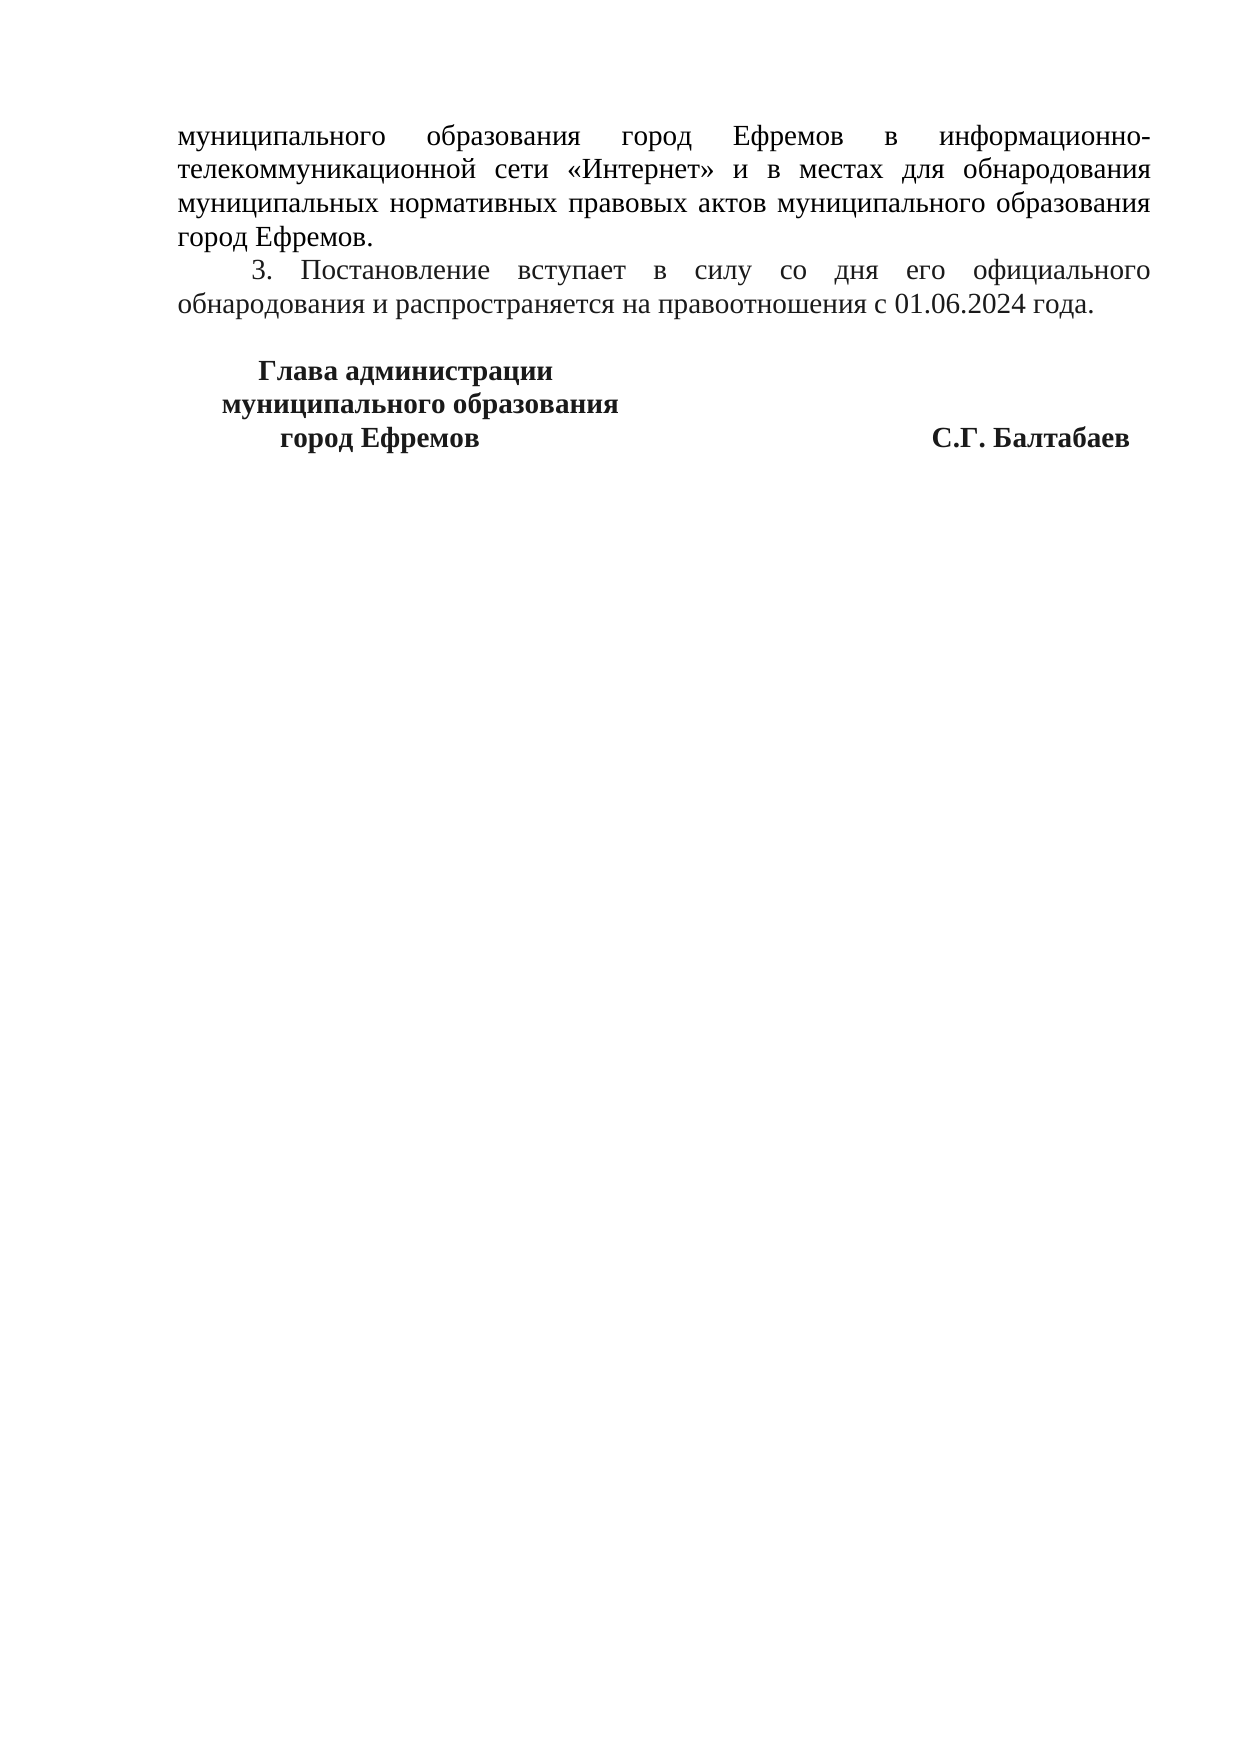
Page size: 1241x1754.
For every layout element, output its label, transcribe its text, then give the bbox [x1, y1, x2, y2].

text город Ефремов С.Г. Балтабаев [177, 420, 1152, 453]
text 3. Постановление вступает в силу со дня его официального обнародования и распространяется на правоотношения с 01.06.2024 года. [177, 252, 1152, 319]
text Глава администрации [177, 353, 1152, 386]
text муниципального образования [177, 386, 1152, 420]
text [177, 118, 1152, 252]
